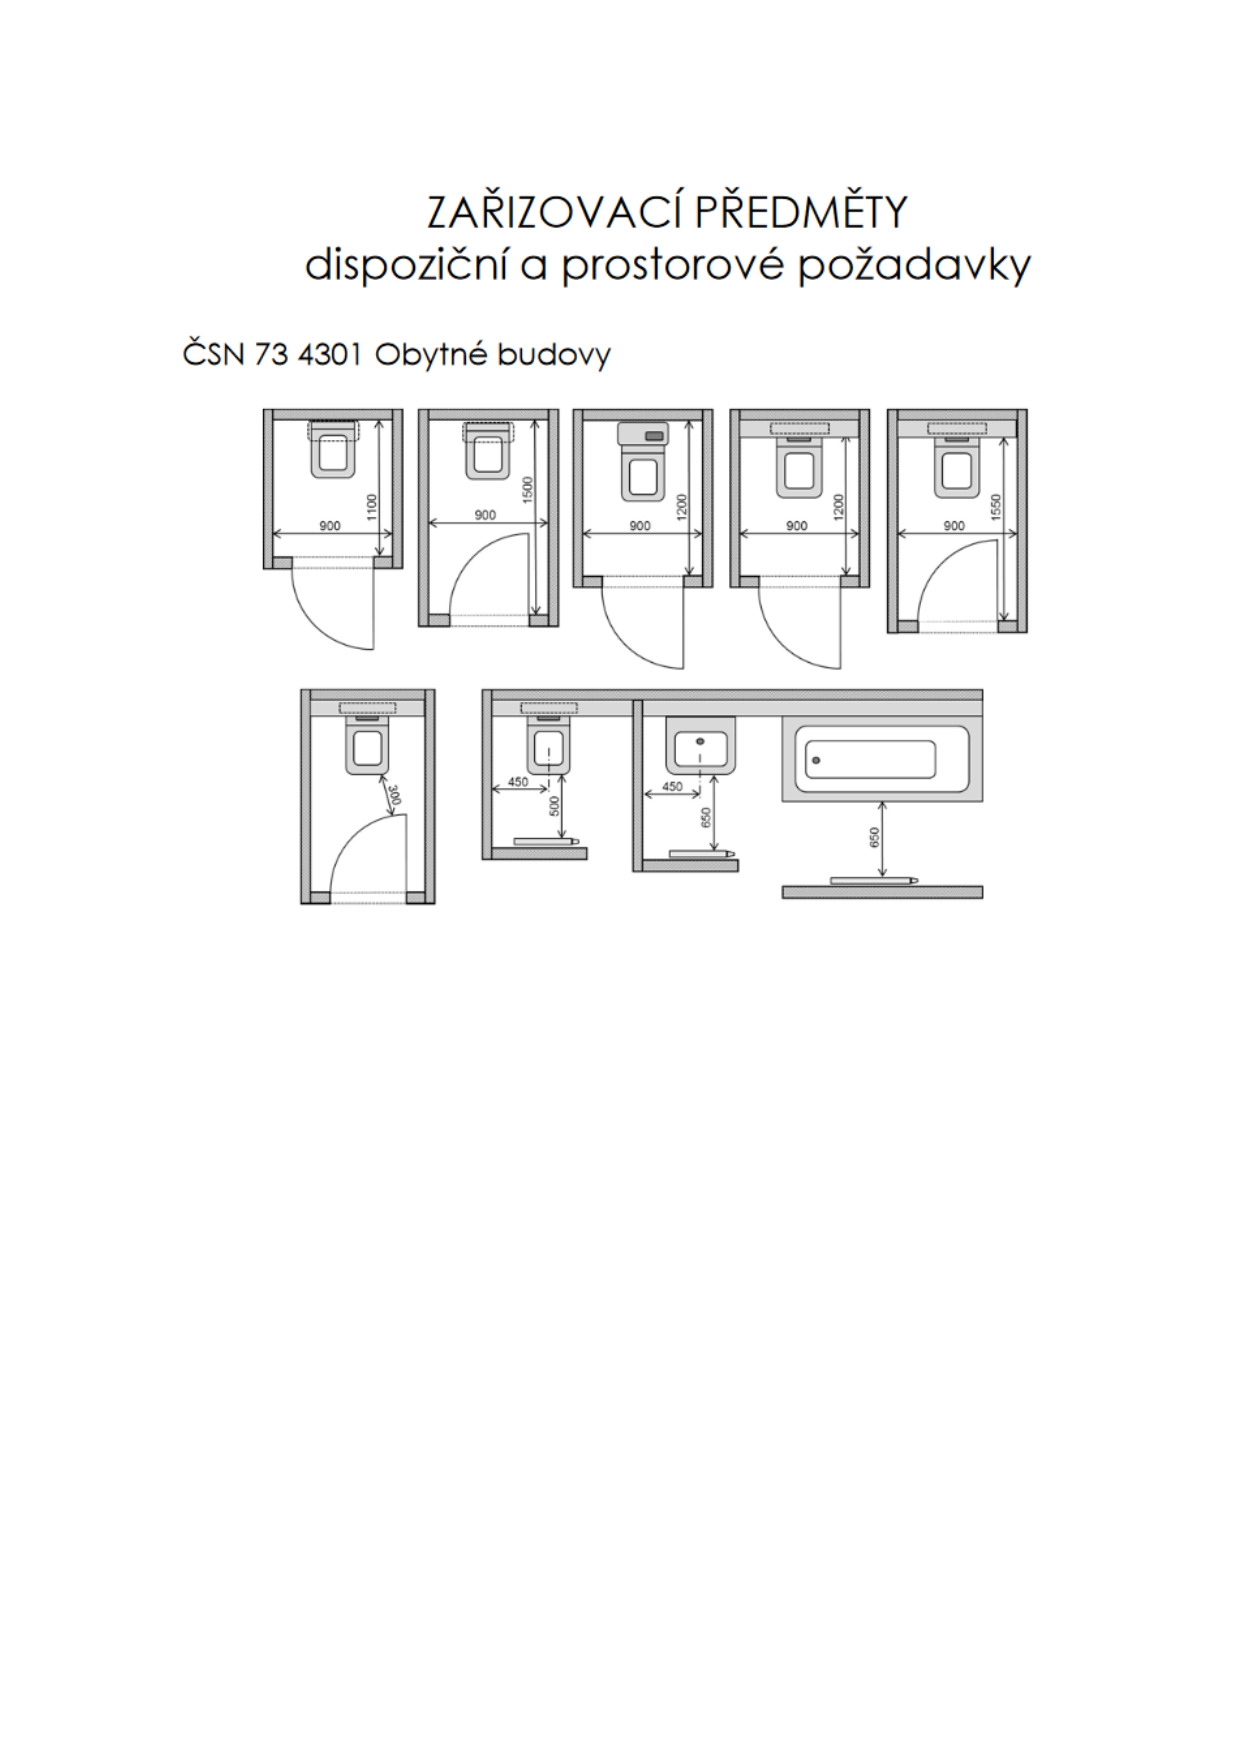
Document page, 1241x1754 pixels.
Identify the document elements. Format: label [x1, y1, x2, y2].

picture [147, 147, 1093, 924]
